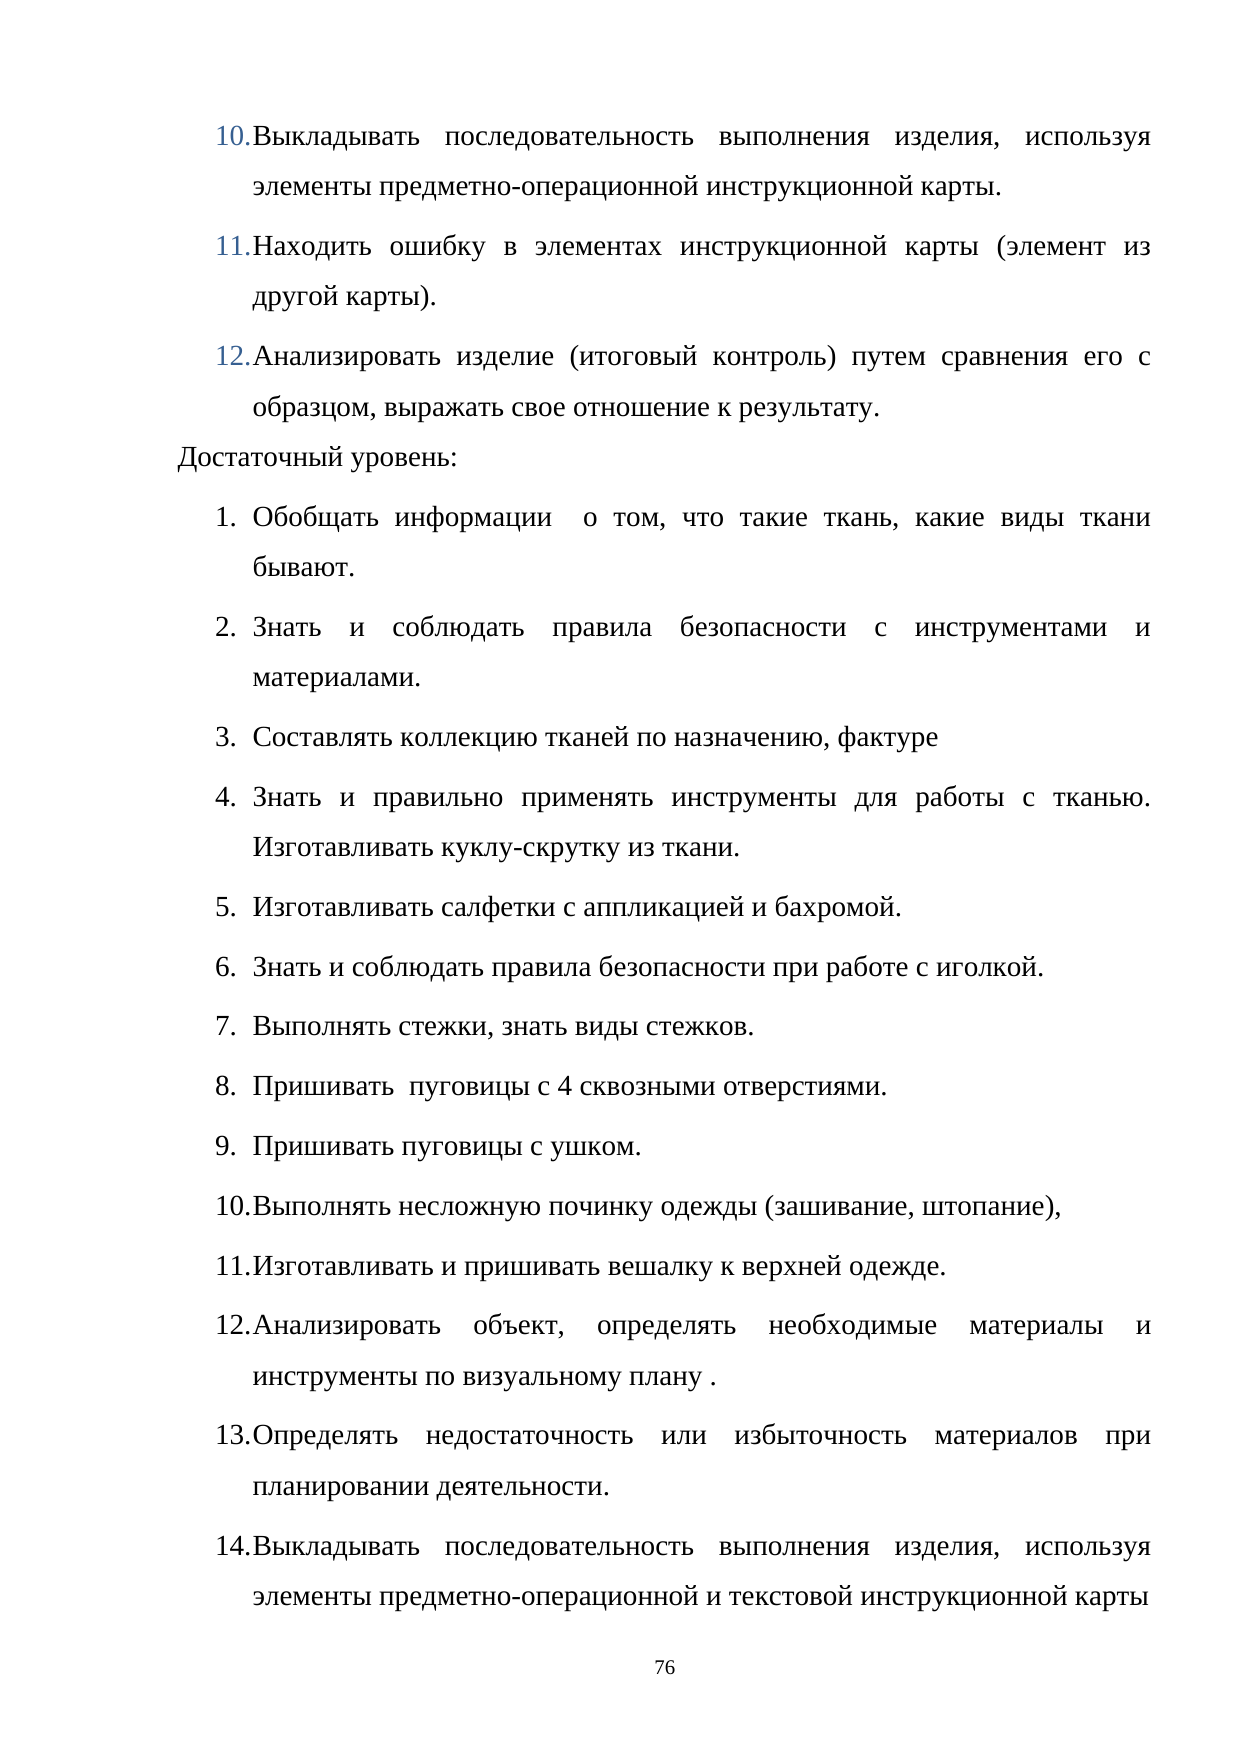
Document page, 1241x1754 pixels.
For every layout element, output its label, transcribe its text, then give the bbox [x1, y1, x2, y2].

list Выполнять стежки, знать виды стежков. [215, 1008, 1152, 1042]
list Изготавливать и пришивать вешалку к верхней одежде. [215, 1248, 1152, 1281]
list Анализировать изделие (итоговый контроль) путем сравнения его с образцом, выражать свое отношение к результату. [215, 338, 1152, 422]
list Знать и соблюдать правила безопасности при работе с иголкой. [215, 949, 1152, 982]
list Пришивать пуговицы с ушком. [215, 1128, 1152, 1162]
text Достаточный уровень: [177, 439, 1152, 472]
list Выкладывать последовательность выполнения изделия, используя элементы предметно-операционной и текстовой инструкционной карты [215, 1528, 1152, 1611]
list Находить ошибку в элементах инструкционной карты (элемент из другой карты). [215, 228, 1152, 312]
list Изготавливать салфетки с аппликацией и бахромой. [215, 889, 1152, 922]
list Знать и соблюдать правила безопасности с инструментами и материалами. [215, 609, 1152, 693]
list Пришивать пуговицы с 4 сквозными отверстиями. [215, 1068, 1152, 1102]
list Анализировать объект, определять необходимые материалы и инструменты по визуальному плану . [215, 1307, 1152, 1391]
list Выкладывать последовательность выполнения изделия, используя элементы предметно-операционной инструкционной карты. [215, 118, 1152, 202]
list Выполнять несложную починку одежды (зашивание, штопание), [215, 1188, 1152, 1221]
list Обобщать информации о том, что такие ткань, какие виды ткани бывают. [215, 499, 1152, 583]
list Знать и правильно применять инструменты для работы с тканью. Изготавливать куклу-скрутку из ткани. [215, 779, 1152, 863]
list Составлять коллекцию тканей по назначению, фактуре [215, 719, 1152, 752]
list Определять недостаточность или избыточность материалов при планировании деятельности. [215, 1417, 1152, 1501]
